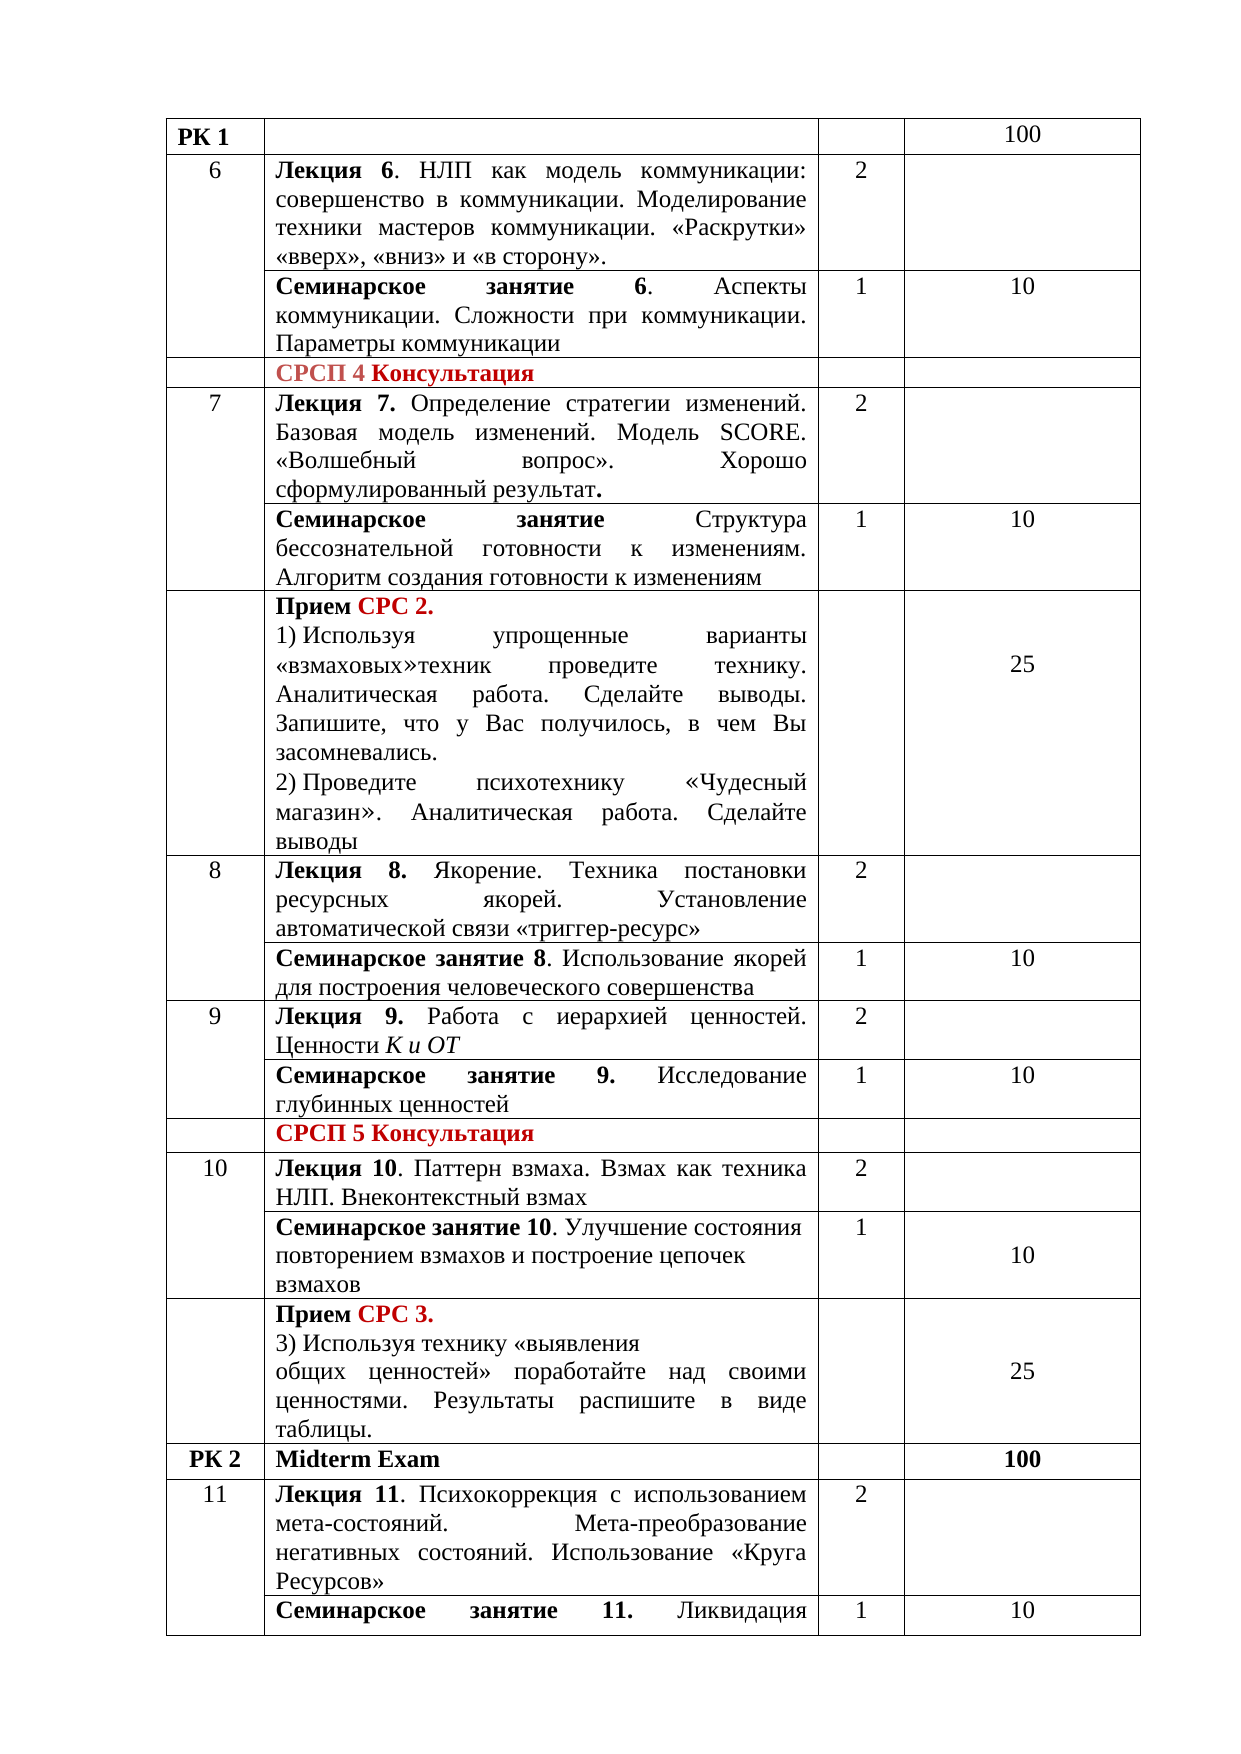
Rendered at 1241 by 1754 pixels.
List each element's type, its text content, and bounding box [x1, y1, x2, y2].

table_cell Семинарское занятие Структура бессознательной готовности к изменениям. Алгоритм создания готовности к изменениям [265, 504, 818, 590]
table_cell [265, 1596, 818, 1635]
table_cell СРСП 5 Консультация [265, 1119, 818, 1152]
table_cell 1 [819, 943, 904, 1000]
table_cell [167, 1119, 264, 1152]
table_cell [905, 1119, 1140, 1152]
table_cell 2 [819, 388, 904, 503]
table_cell [819, 119, 904, 154]
table_cell 25 [905, 1299, 1140, 1443]
table_cell 2 [819, 1001, 904, 1059]
table_cell Лекция 7. Определение стратегии изменений. Базовая модель изменений. Модель SCORE. «Волшебный вопрос». Хорошо сформулированный результат. [265, 388, 818, 503]
table_cell [819, 358, 904, 387]
table_cell 10 [905, 1060, 1140, 1117]
table_cell 1 [819, 1060, 904, 1117]
table_cell 11 [167, 1480, 264, 1635]
table_cell [905, 388, 1140, 503]
table_cell [265, 119, 818, 154]
table_cell 2 [819, 856, 904, 942]
table_cell [167, 358, 264, 387]
table_cell Лекция 11. Психокоррекция с использованием мета-состояний. Мета-преобразование негативных состояний. Использование «Круга Ресурсов» [265, 1480, 818, 1594]
table_cell Прием СРС 3. 3) Используя технику «выявления общих ценностей» поработайте над своими ценностями. Результаты распишите в виде таблицы. [265, 1299, 818, 1443]
table_cell Лекция 10. Паттерн взмаха. Взмах как техника НЛП. Внеконтекстный взмах [265, 1153, 818, 1211]
table_cell [905, 856, 1140, 942]
table_cell [819, 1444, 904, 1478]
table_cell 10 [905, 943, 1140, 1000]
table_cell 10 [167, 1153, 264, 1298]
table_cell [905, 155, 1140, 270]
table_cell [905, 1153, 1140, 1211]
table_cell [905, 1480, 1140, 1594]
table_cell 7 [167, 388, 264, 590]
table_cell Семинарское занятие 8. Использование якорей для построения человеческого совершенства [265, 943, 818, 1000]
table_cell Лекция 8. Якорение. Техника постановки ресурсных якорей. Установление автоматической связи «триггер-ресурс» [265, 856, 818, 942]
table_cell 100 [905, 119, 1140, 154]
table_cell [905, 1001, 1140, 1059]
table_cell [819, 1299, 904, 1443]
table_cell 25 [905, 591, 1140, 854]
table_cell 10 [905, 1212, 1140, 1298]
table_cell Midterm Exam [265, 1444, 818, 1478]
table_cell СРСП 4 Консультация [265, 358, 818, 387]
table_cell 2 [819, 1153, 904, 1211]
table_cell [905, 358, 1140, 387]
table_cell 2 [819, 1480, 904, 1594]
table_cell [167, 591, 264, 854]
table_cell [819, 591, 904, 854]
table_cell РК 1 [167, 119, 264, 154]
table_cell 10 [905, 504, 1140, 590]
table_cell РК 2 [167, 1444, 264, 1478]
table_cell Семинарское занятие 9. Исследование глубинных ценностей [265, 1060, 818, 1117]
table_cell 1 [819, 1596, 904, 1635]
table_cell 10 [905, 271, 1140, 357]
table_cell 1 [819, 504, 904, 590]
table_cell 100 [905, 1444, 1140, 1478]
table_cell 1 [819, 1212, 904, 1298]
table_cell 6 [167, 155, 264, 357]
table_cell Прием СРС 2. 1) Используя упрощенные варианты «взмаховых»техник проведите технику. Аналитическая работа. Сделайте выводы. Запишите, что у Вас получилось, в чем Вы засомневались. 2) Проведите психотехнику «Чудесный магазин». Аналитическая работа. Сделайте выводы [265, 591, 818, 854]
table_cell 9 [167, 1001, 264, 1117]
table_cell Лекция 9. Работа с иерархией ценностей. Ценности К и ОТ [265, 1001, 818, 1059]
table_cell [819, 1119, 904, 1152]
table_cell 10 [905, 1596, 1140, 1635]
table_cell Семинарское занятие 10. Улучшение состояния повторением взмахов и построение цепочек взмахов [265, 1212, 818, 1298]
table_cell 8 [167, 856, 264, 1000]
table_cell Семинарское занятие 6. Аспекты коммуникации. Сложности при коммуникации. Параметры коммуникации [265, 271, 818, 357]
table_cell 1 [819, 271, 904, 357]
table_cell 2 [819, 155, 904, 270]
table_cell [167, 1299, 264, 1443]
table_cell Лекция 6. НЛП как модель коммуникации: совершенство в коммуникации. Моделирование техники мастеров коммуникации. «Раскрутки» «вверх», «вниз» и «в сторону». [265, 155, 818, 270]
